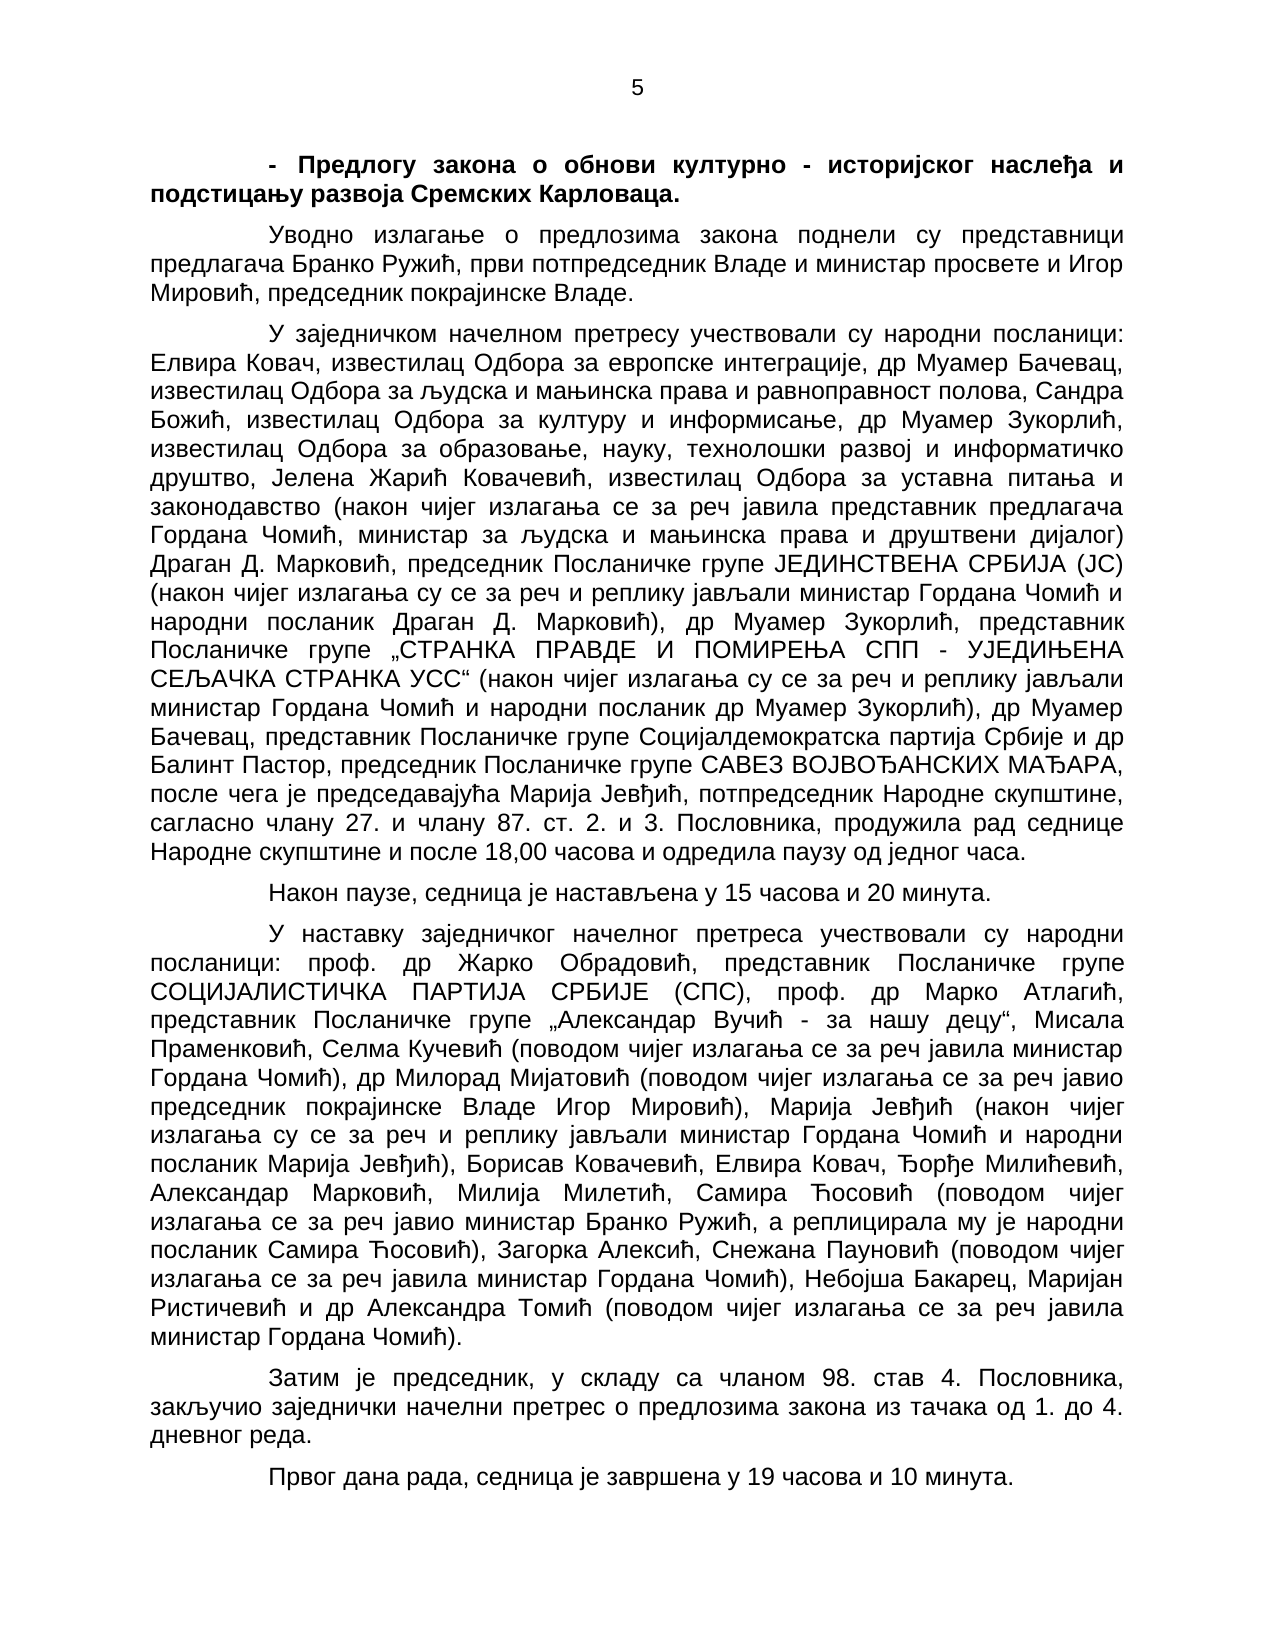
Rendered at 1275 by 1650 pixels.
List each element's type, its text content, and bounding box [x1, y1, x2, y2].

text Након паузе, седница је настављена у 15 часова и 20 минута. [150, 878, 1125, 907]
text Затим је председник, у складу са чланом 98. став 4. Пословника, закључио заједнички начелни претрес о предлозима закона из тачака од 1. до 4. дневног реда. [150, 1363, 1125, 1449]
text У заједничком начелном претресу учествовали су народни посланици: Елвира Ковач, известилац Одбора за европске интеграције, др Муамер Бачевац, известилац Одбора за људска и мањинска права и равноправност полова, Сандра Божић, известилац Одбора за културу и информисање, др Муамер Зукорлић, известилац Одбора за образовање, науку, технолошки развој и информатичко друштво, Јелена Жарић Ковачевић, известилац Одбора за уставна питања и законодавство (након чијег излагања се за реч јавила представник предлагача Гордана Чомић, министар за људска и мањинска права и друштвени дијалог) Драган Д. Марковић, председник Посланичке групе ЈЕДИНСТВЕНА СРБИЈА (ЈС) (након чијег излагања су се за реч и реплику јављали министар Гордана Чомић и народни посланик Драган Д. Марковић), др Муамер Зукорлић, представник Посланичке групе „СТРАНКА ПРАВДЕ И ПОМИРЕЊА СПП - УЈЕДИЊЕНА СЕЉАЧКА СТРАНКА УСС“ (након чијег излагања су се за реч и реплику јављали министар Гордана Чомић и народни посланик др Муамер Зукорлић), др Муамер Бачевац, представник Посланичке групе Социјалдемократска партија Србије и др Балинт Пастор, председник Посланичке групе САВЕЗ ВОЈВОЂАНСКИХ МАЂАРА, после чега је председавајућа Марија Јевђић, потпредседник Народне скупштине, сагласно члану 27. и члану 87. ст. 2. и 3. Пословника, продужила рад седнице Народне скупштине и после 18,00 часова и одредила паузу од једног часа. [150, 319, 1125, 865]
text Уводно излагање о предлозима закона поднели су представници предлагача Бранко Ружић, први потпредседник Владе и министар просвете и Игор Мировић, председник покрајинске Владе. [150, 220, 1125, 306]
text - Предлогу закона о обнови културно - историјског наслеђа и подстицању развоја Сремских Карловаца. [150, 150, 1125, 207]
text У наставку заједничког начелног претреса учествовали су народни посланици: проф. др Жарко Обрадовић, представник Посланичке групе СОЦИЈАЛИСТИЧКА ПАРТИЈА СРБИЈЕ (СПС), проф. др Марко Атлагић, представник Посланичке групе „Александар Вучић - за нашу децу“, Мисала Праменковић, Селма Кучевић (поводом чијег излагања се за реч јавила министар Гордана Чомић), др Милорад Мијатовић (поводом чијег излагања се за реч јавио председник покрајинске Владе Игор Мировић), Марија Јевђић (након чијег излагања су се за реч и реплику јављали министар Гордана Чомић и народни посланик Марија Јевђић), Борисав Ковачевић, Елвира Ковач, Ђорђе Милићевић, Александар Марковић, Милија Милетић, Самира Ћосовић (поводом чијег излагања се за реч јавио министар Бранко Ружић, а реплицирала му је народни посланик Самира Ћосовић), Загорка Алексић, Снежана Пауновић (поводом чијег излагања се за реч јавила министар Гордана Чомић), Небојша Бакарец, Маријан Ристичевић и др Александра Томић (поводом чијег излагања се за реч јавила министар Гордана Чомић). [150, 919, 1125, 1350]
text Првог дана рада, седница је завршена у 19 часова и 10 минута. [150, 1462, 1125, 1490]
